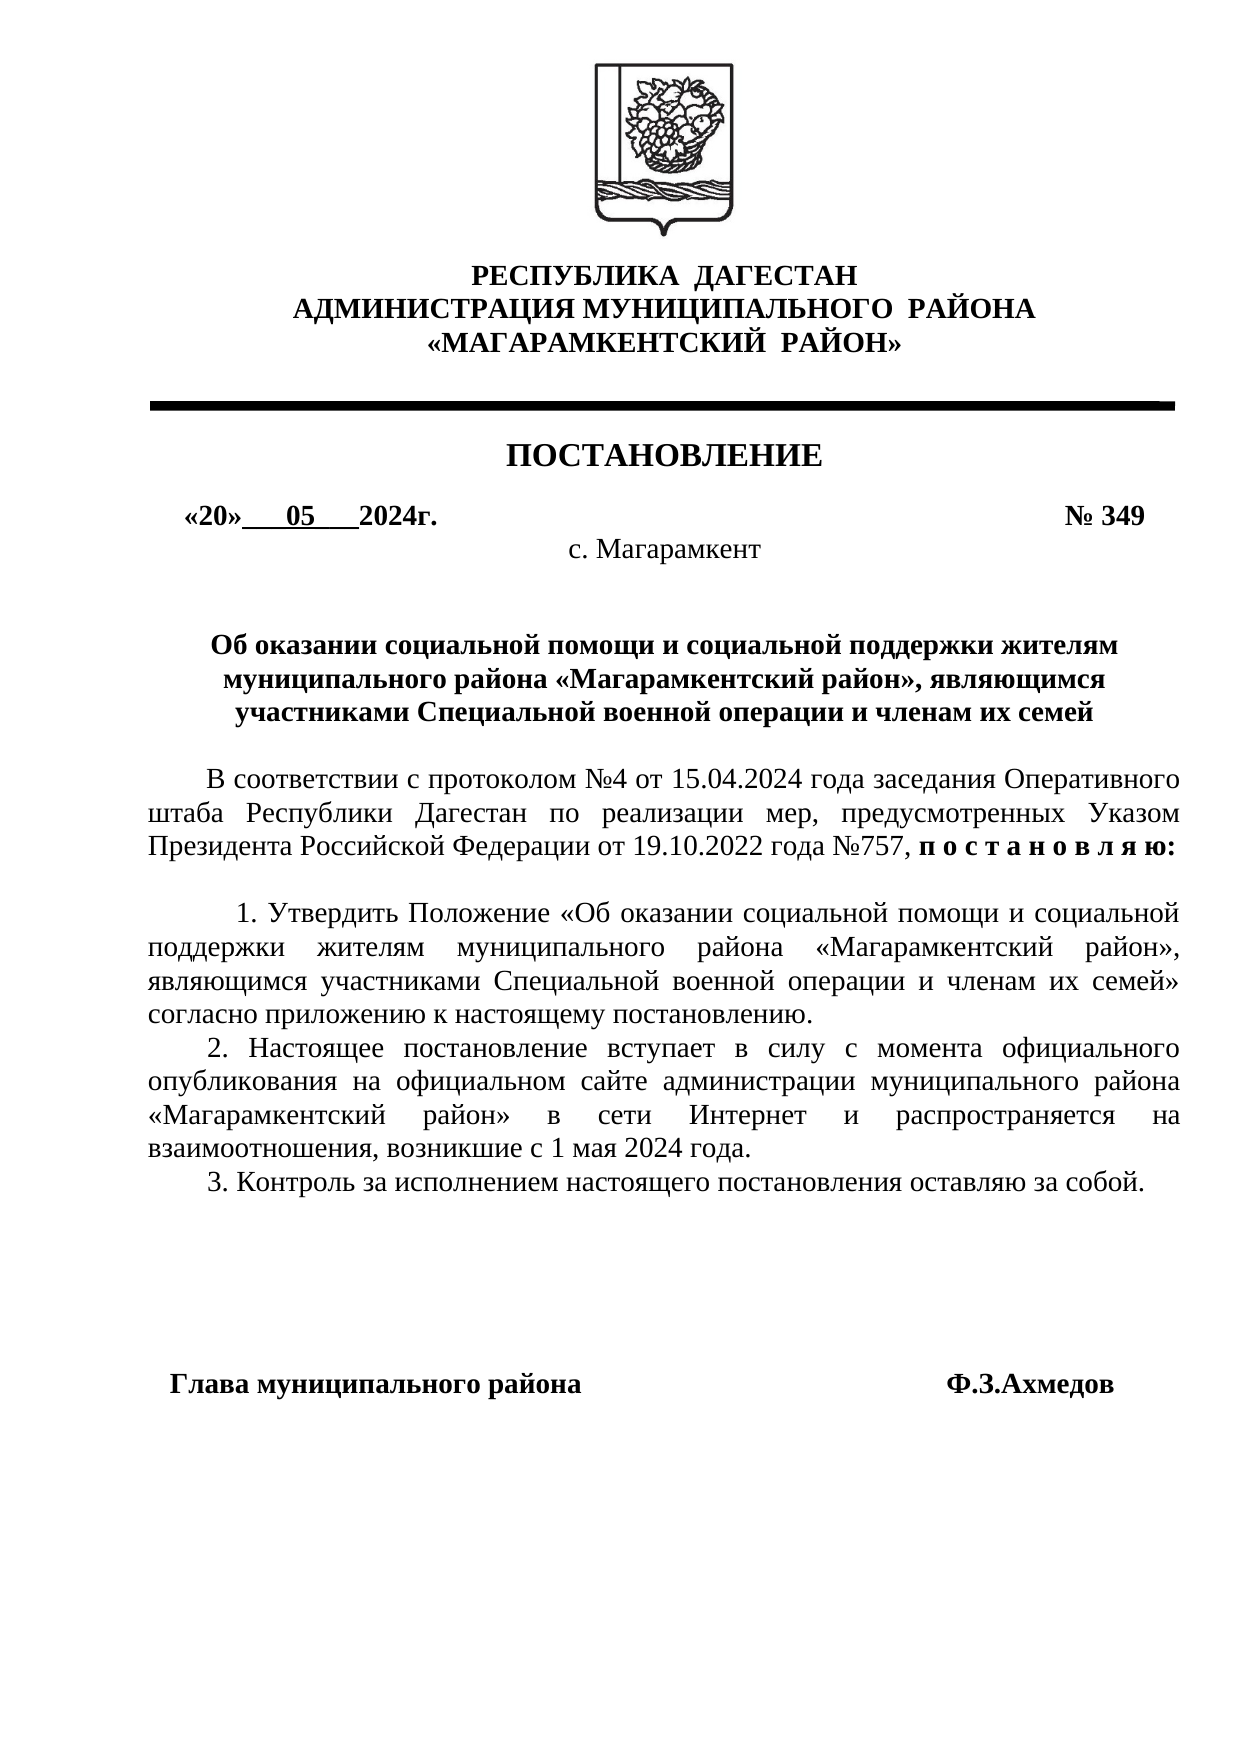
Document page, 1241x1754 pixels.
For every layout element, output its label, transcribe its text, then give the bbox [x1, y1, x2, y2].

title В соответствии с протоколом №4 от 15.04.2024 года заседания Оперативного штаба Республики Дагестан по реализации мер, предусмотренных Указом Президента Российской Федерации от 19.10.2022 года №757, п о с т а н о в л я ю: [148, 761, 1181, 862]
text 2. Настоящее постановление вступает в силу с момента официального опубликования на официальном сайте администрации муниципального района «Магарамкентский район» в сети Интернет и распространяется на взаимоотношения, возникшие с 1 мая 2024 года. [148, 1030, 1181, 1164]
subtitle АДМИНИСТРАЦИЯ МУНИЦИПАЛЬНОГО РАЙОНА [148, 291, 1181, 325]
text Об оказании социальной помощи и социальной поддержки жителям муниципального района «Магарамкентский район», являющимся участниками Специальной военной операции и членам их семей [148, 627, 1181, 728]
subtitle «МАГАРАМКЕНТСКИЙ РАЙОН» [148, 325, 1181, 358]
text 1. Утвердить Положение «Об оказании социальной помощи и социальной поддержки жителям муниципального района «Магарамкентский район», являющимся участниками Специальной военной операции и членам их семей» согласно приложению к настоящему постановлению. [148, 896, 1181, 1030]
text 3. Контроль за исполнением настоящего постановления оставляю за собой. [148, 1164, 1181, 1197]
text РЕСПУБЛИКА ДАГЕСТАН [148, 258, 1181, 291]
subtitle ПОСТАНОВЛЕНИЕ [148, 435, 1181, 474]
text «20»___05___2024г. № 349 с. Магарамкент [148, 498, 1181, 565]
picture [587, 59, 742, 239]
subtitle Глава муниципального района Ф.З.Ахмедов [148, 1366, 1181, 1399]
